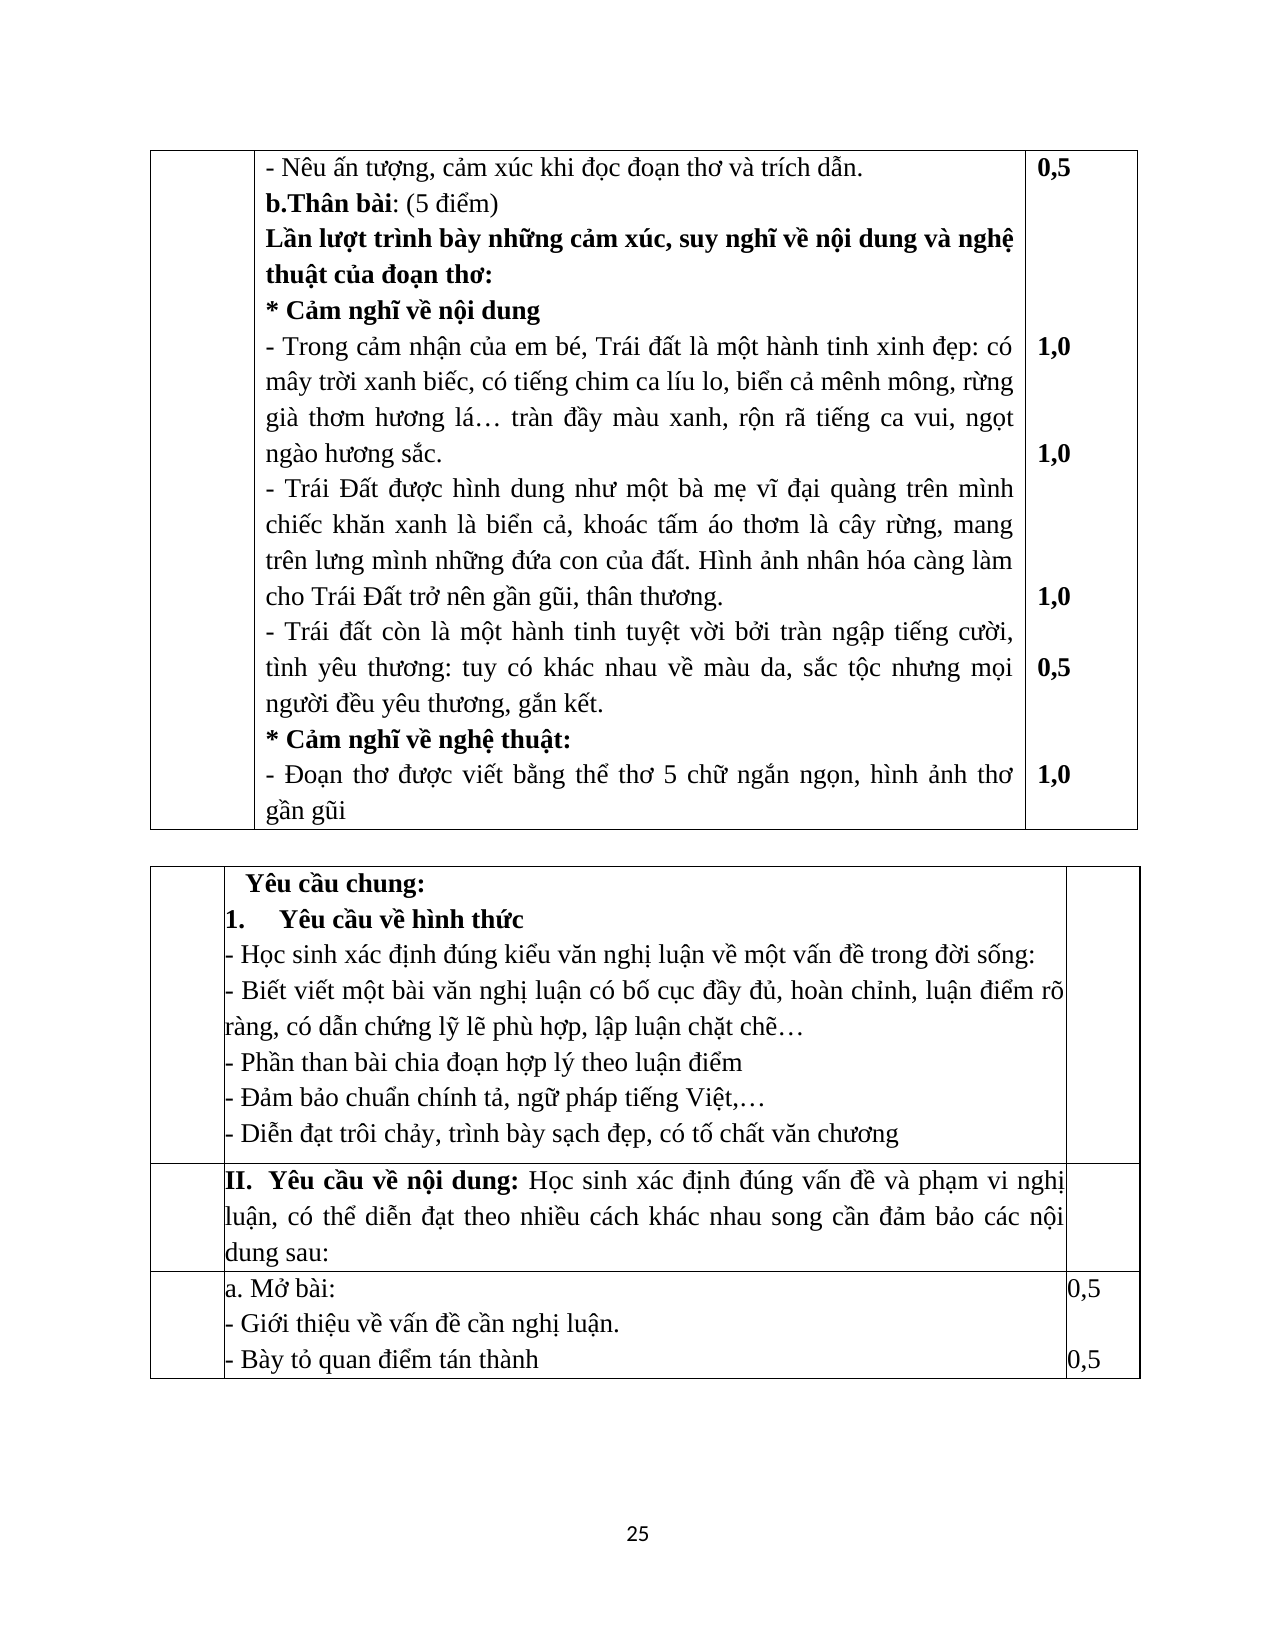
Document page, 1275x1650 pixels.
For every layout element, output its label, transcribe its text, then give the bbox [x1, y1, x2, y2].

table_cell 0,5 0,5 [1067, 1272, 1139, 1378]
table_cell II. Yêu cầu về nội dung: Học sinh xác định đúng vấn đề và phạm vi nghị luận, có thể diễn đạt theo nhiều cách khác nhau song cần đảm bảo các nội dung sau: [225, 1164, 1066, 1271]
table_header Yêu cầu chung: 1. Yêu cầu về hình thức - Học sinh xác định đúng kiểu văn nghị luận về một vấn đề trong đời sống: - Biết viết một bài văn nghị luận có bố cục đầy đủ, hoàn chỉnh, luận điểm rõ ràng, có dẫn chứng lỹ lẽ phù hợp, lập luận chặt chẽ… - Phần than bài chia đoạn hợp lý theo luận điểm - Đảm bảo chuẩn chính tả, ngữ pháp tiếng Việt,… - Diễn đạt trôi chảy, trình bày sạch đẹp, có tố chất văn chương [225, 867, 1066, 1163]
table_cell [151, 1272, 224, 1378]
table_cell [255, 151, 1025, 829]
table_cell [151, 1164, 224, 1271]
table_header [151, 867, 224, 1163]
table_cell [1067, 1164, 1139, 1271]
table_header [1067, 867, 1139, 1163]
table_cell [1026, 151, 1137, 829]
table_cell a. Mở bài: - Giới thiệu về vấn đề cần nghị luận. - Bày tỏ quan điểm tán thành [225, 1272, 1066, 1378]
